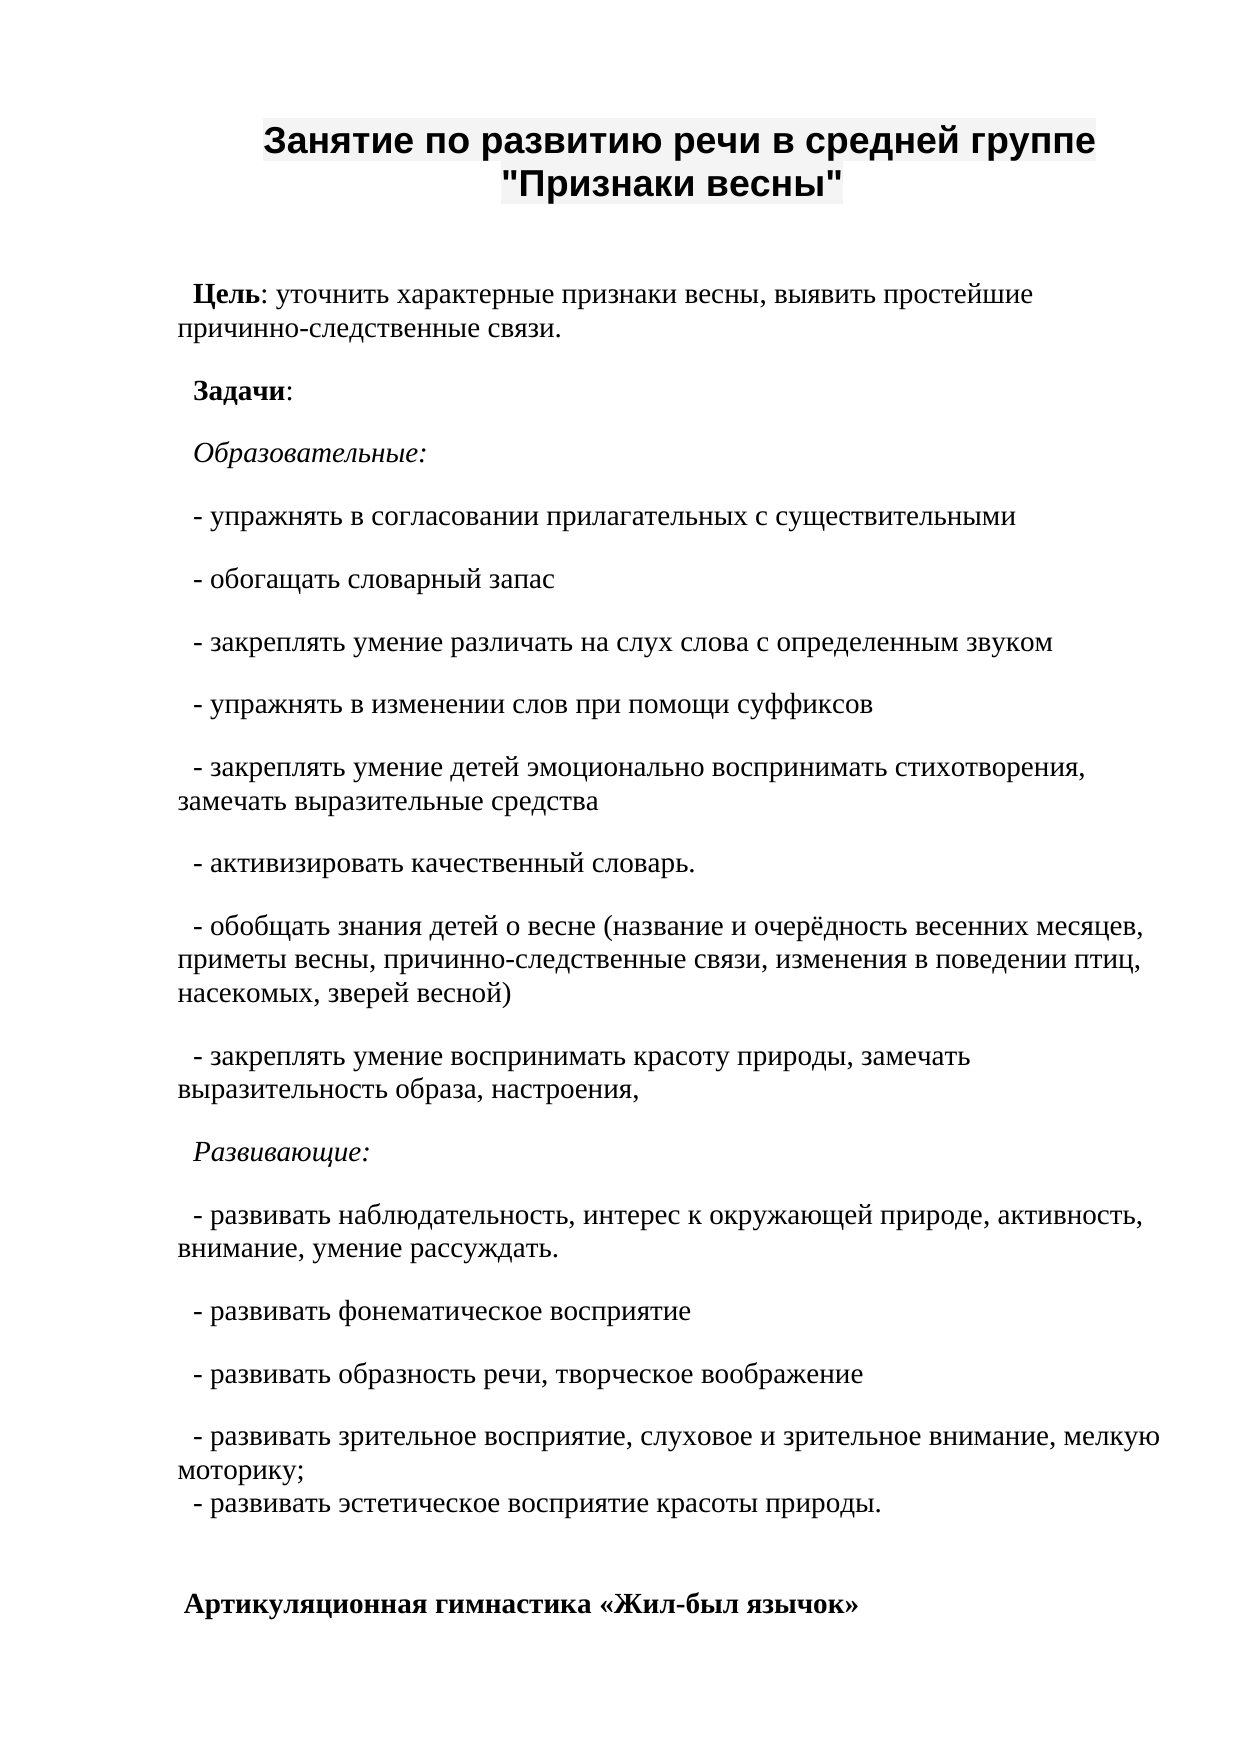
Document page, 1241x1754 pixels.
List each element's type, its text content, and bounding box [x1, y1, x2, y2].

text - закреплять умение различать на слух слова с определенным звуком [177, 624, 1167, 657]
text - упражнять в изменении слов при помощи суффиксов [177, 686, 1167, 720]
text - обобщать знания детей о весне (название и очерёдность весенних месяцев, приметы весны, причинно-следственные связи, изменения в поведении птиц, насекомых, зверей весной) [177, 908, 1167, 1009]
text Задачи: [177, 373, 1167, 406]
text - развивать наблюдательность, интерес к окружающей природе, активность, внимание, умение рассуждать. [177, 1197, 1167, 1264]
text Артикуляционная гимнастика «Жил-был язычок» [177, 1586, 1167, 1620]
text Образовательные: [177, 436, 1167, 469]
text - активизировать качественный словарь. [177, 845, 1167, 879]
text - развивать зрительное восприятие, слуховое и зрительное внимание, мелкую моторику; [177, 1418, 1167, 1486]
text Развивающие: [177, 1134, 1167, 1168]
text - развивать фонематическое восприятие [177, 1293, 1167, 1327]
text Занятие по развитию речи в средней группе "Признаки весны" [843, 118, 1167, 204]
text - упражнять в согласовании прилагательных с существительными [177, 498, 1167, 532]
text - закреплять умение детей эмоционально воспринимать стихотворения, замечать выразительные средства [177, 749, 1167, 816]
text Цель: уточнить характерные признаки весны, выявить простейшие причинно-следственные связи. [177, 277, 1167, 344]
text - развивать эстетическое восприятие красоты природы. [177, 1486, 1167, 1519]
text - развивать образность речи, творческое воображение [177, 1356, 1167, 1389]
text Занятие по развитию речи в средней группе "Признаки весны" [177, 118, 501, 204]
text - закреплять умение воспринимать красоту природы, замечать выразительность образа, настроения, [177, 1038, 1167, 1105]
text - обогащать словарный запас [177, 561, 1167, 594]
